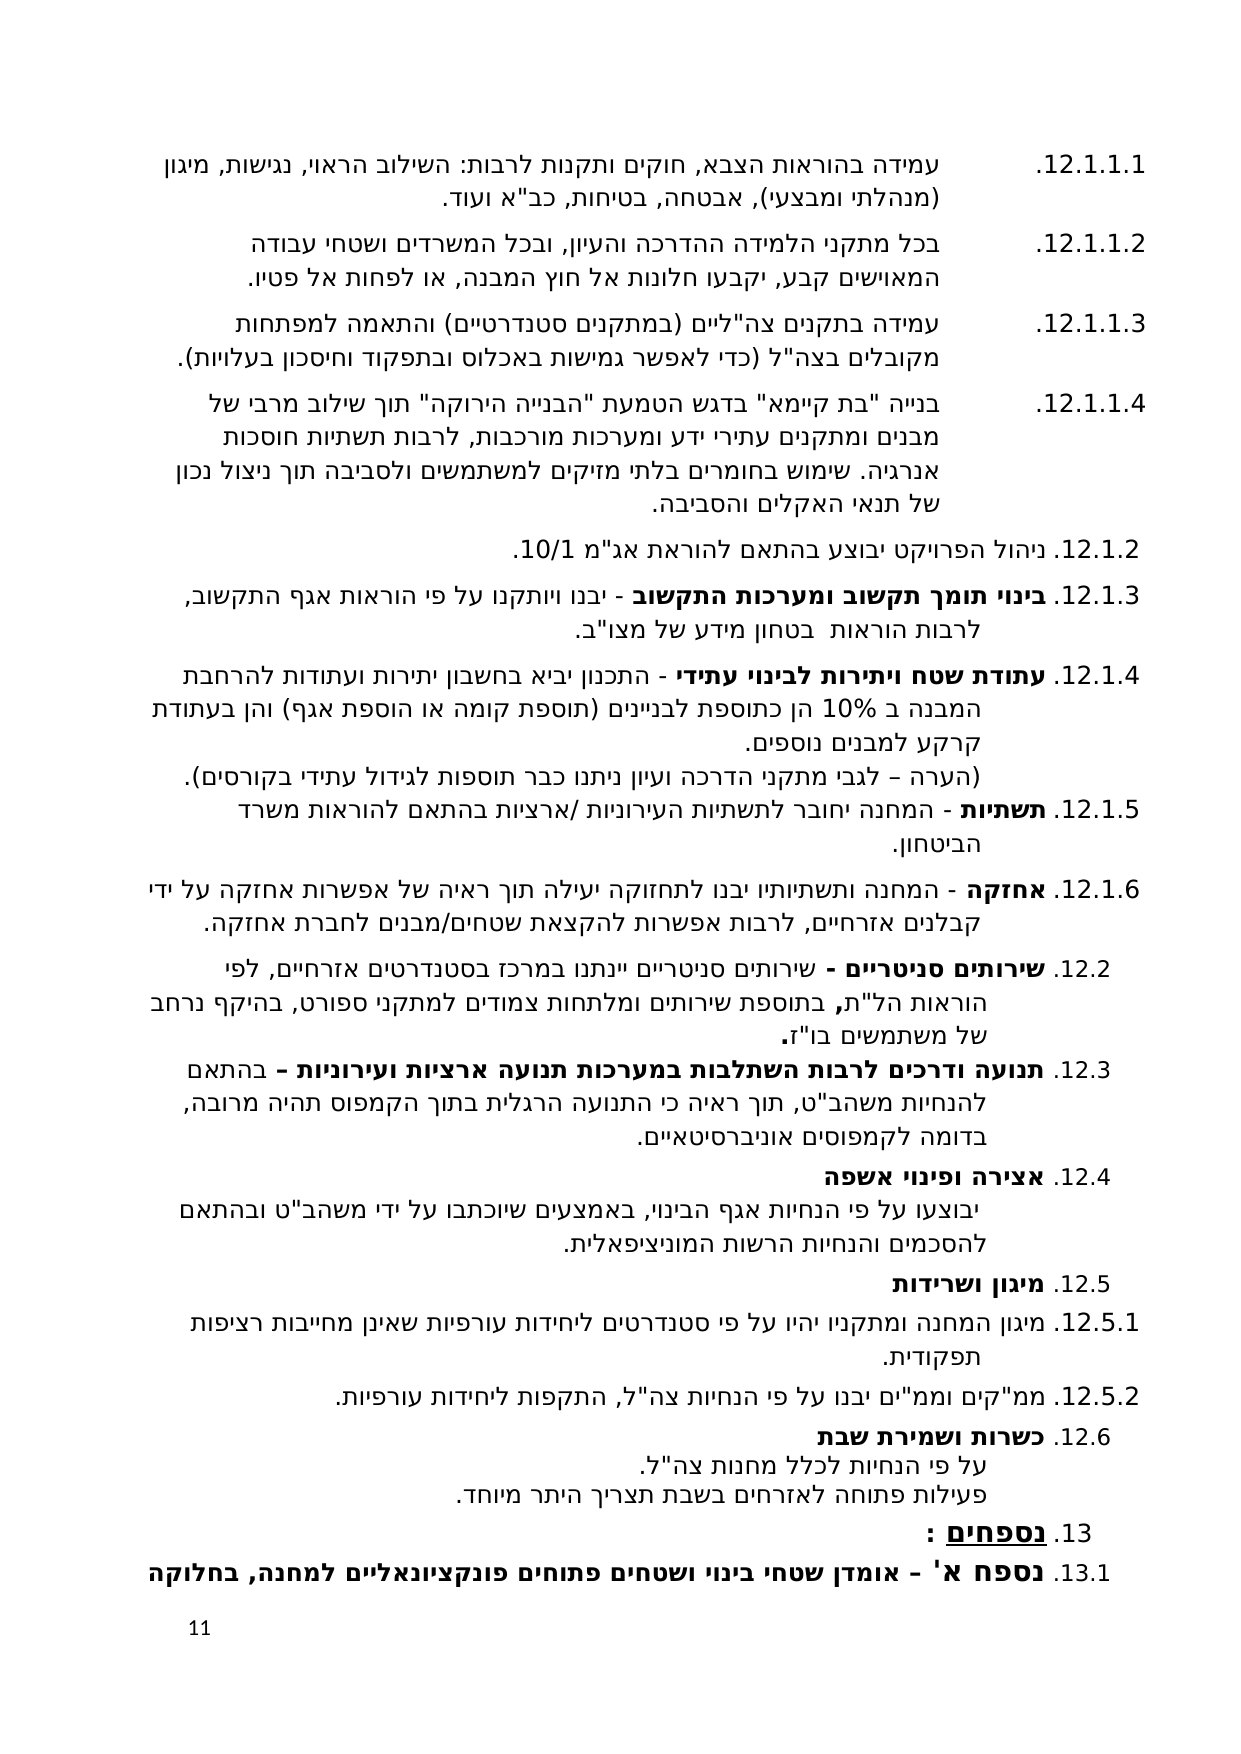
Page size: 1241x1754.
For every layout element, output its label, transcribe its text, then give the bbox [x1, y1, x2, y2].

subtitle אחזקה - המחנה ותשתיותיו יבנו לתחזוקה יעילה תוך ראיה של אפשרות אחזקה על ידי קבלנים אזרחיים, לרבות אפשרות להקצאת שטחים/מבנים לחברת אחזקה. [143, 875, 1053, 937]
subtitle מיגון המחנה ומתקניו יהיו על פי סטנדרטים ליחידות עורפיות שאינן מחייבות רציפות תפקודית. [143, 1308, 1053, 1371]
subtitle ניהול הפרויקט יבוצע בהתאם להוראת אג"מ 10/1. [143, 535, 1053, 564]
subtitle כשרות ושמירת שבת על פי הנחיות לכלל מחנות צה"ל. פעילות פתוחה לאזרחים בשבת תצריך היתר מיוחד. [143, 1422, 1053, 1509]
subtitle עתודת שטח ויתירות לבינוי עתידי - התכנון יביא בחשבון יתירות ועתודות להרחבת המבנה ב 10% הן כתוספת לבניינים (תוספת קומה או הוספת אגף) והן בעתודת קרקע למבנים נוספים. (הערה – לגבי מתקני הדרכה ועיון ניתנו כבר תוספות לגידול עתידי בקורסים). [143, 661, 1053, 791]
subtitle עמידה בהוראות הצבא, חוקים ותקנות לרבות: השילוב הראוי, נגישות, מיגון (מנהלתי ומבצעי), אבטחה, בטיחות, כב"א ועוד. [143, 150, 1035, 213]
subtitle אצירה ופינוי אשפה יבוצעו על פי הנחיות אגף הבינוי, באמצעים שיוכתבו על ידי משהב"ט ובהתאם להסכמים והנחיות הרשות המוניציפאלית. [143, 1162, 1053, 1258]
subtitle תשתיות - המחנה יחובר לתשתיות העירוניות /ארציות בהתאם להוראות משרד הביטחון. [143, 795, 1053, 858]
subtitle בכל מתקני הלמידה ההדרכה והעיון, ובכל המשרדים ושטחי עבודה המאוישים קבע, יקבעו חלונות אל חוץ המבנה, או לפחות אל פטיו. [143, 229, 1035, 292]
subtitle עמידה בתקנים צה"ליים (במתקנים סטנדרטיים) והתאמה למפתחות מקובלים בצה"ל (כדי לאפשר גמישות באכלוס ובתפקוד וחיסכון בעלויות). [143, 309, 1035, 372]
subtitle בינוי תומך תקשוב ומערכות התקשוב - יבנו ויותקנו על פי הוראות אגף התקשוב, לרבות הוראות בטחון מידע של מצו"ב. [143, 581, 1053, 644]
subtitle ממ"קים וממ"ים יבנו על פי הנחיות צה"ל, התקפות ליחידות עורפיות. [143, 1382, 1053, 1411]
list נספחים : [143, 1515, 1053, 1549]
subtitle בנייה "בת קיימא" בדגש הטמעת "הבנייה הירוקה" תוך שילוב מרבי של מבנים ומתקנים עתירי ידע ומערכות מורכבות, לרבות תשתיות חוסכות אנרגיה. שימוש בחומרים בלתי מזיקים למשתמשים ולסביבה תוך ניצול נכון של תנאי האקלים והסביבה. [143, 389, 1035, 518]
subtitle שירותים סניטריים - שירותים סניטריים יינתנו במרכז בסטנדרטים אזרחיים, לפי הוראות הל"ת, בתוספת שירותים ומלתחות צמודים למתקני ספורט, בהיקף נרחב של משתמשים בו"ז. [143, 954, 1053, 1051]
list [143, 1554, 1053, 1588]
subtitle מיגון ושרידות [143, 1269, 1053, 1298]
subtitle תנועה ודרכים לרבות השתלבות במערכות תנועה ארציות ועירוניות – בהתאם להנחיות משהב"ט, תוך ראיה כי התנועה הרגלית בתוך הקמפוס תהיה מרובה, בדומה לקמפוסים אוניברסיטאיים. [143, 1055, 1053, 1151]
